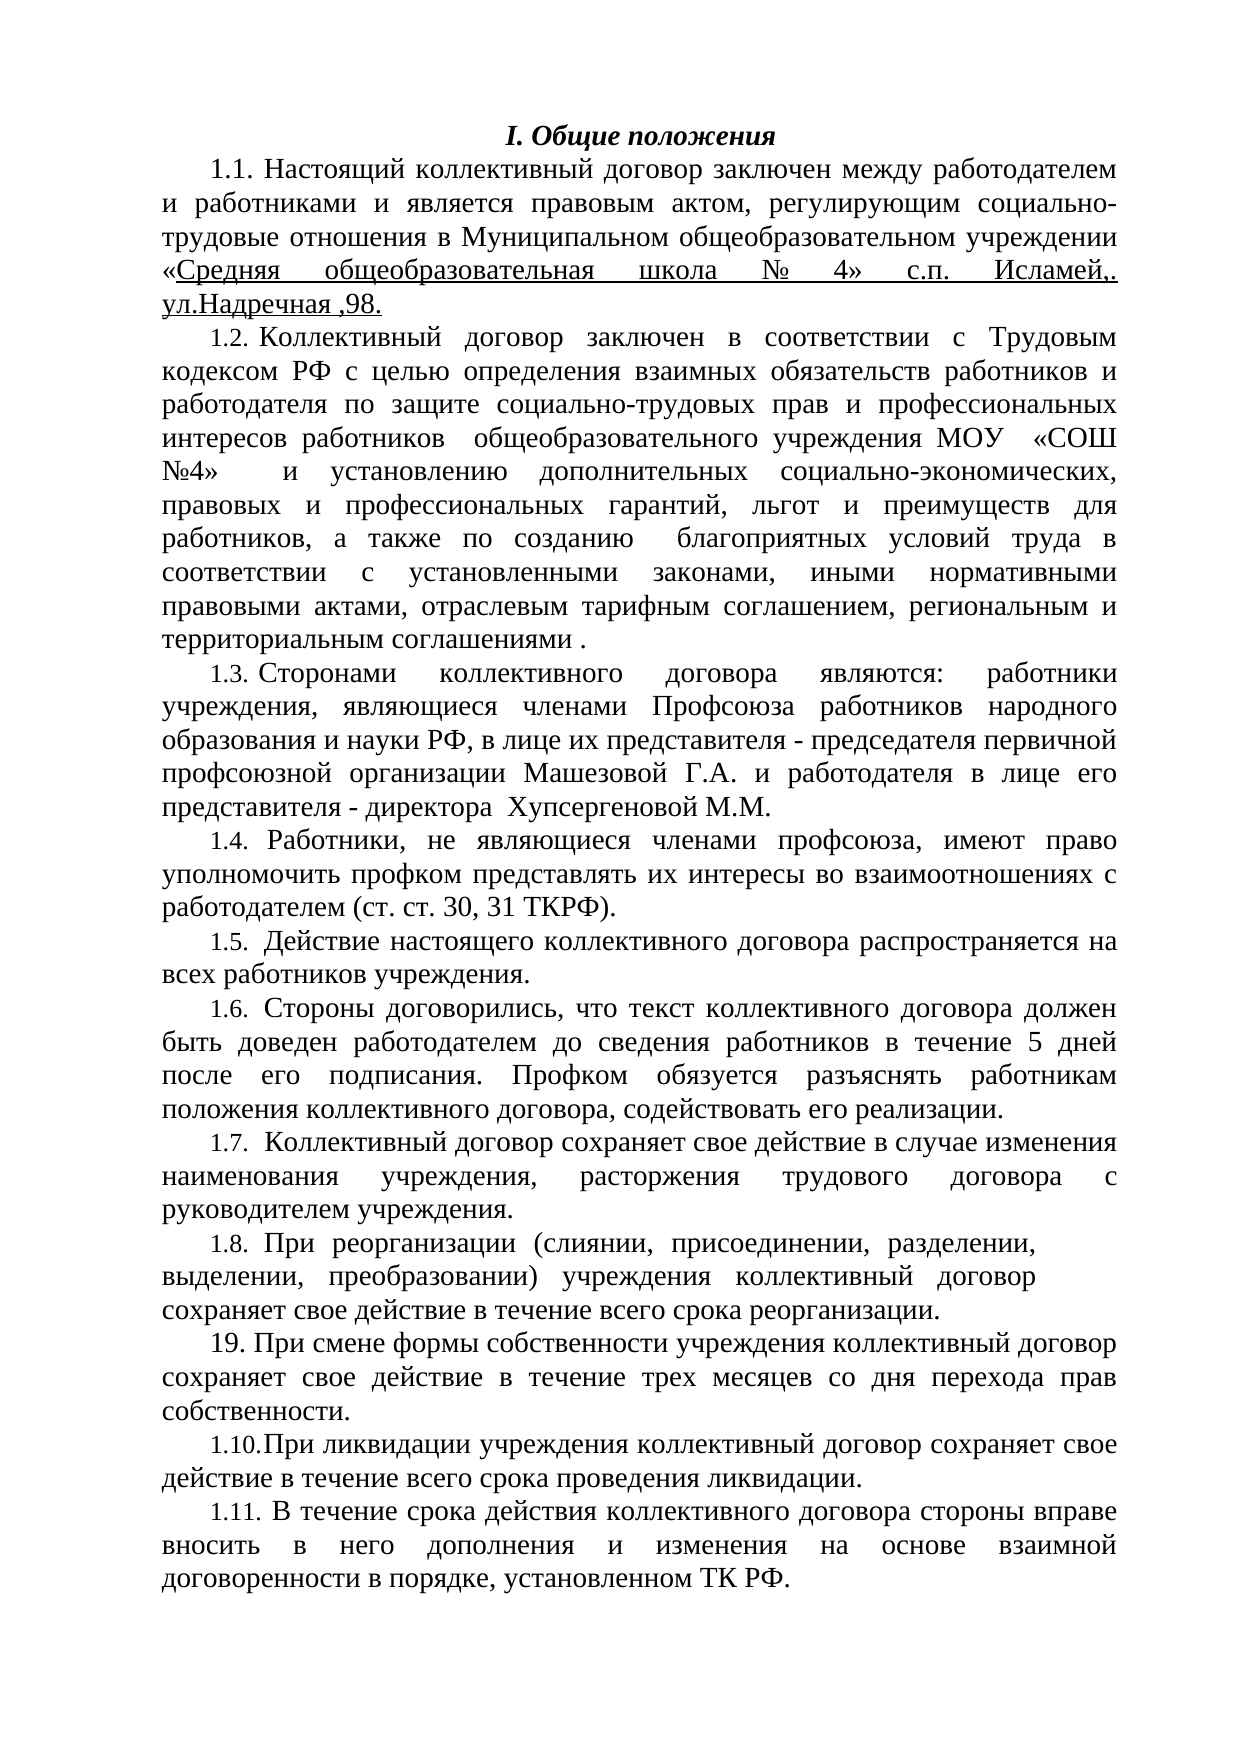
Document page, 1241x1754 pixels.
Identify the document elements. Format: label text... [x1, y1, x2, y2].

list Действие настоящего коллективного договора распространяется на всех работников учреждения. [162, 923, 1118, 990]
list При ликвидации учреждения коллективный договор сохраняет свое действие в течение всего срока проведения ликвидации. [162, 1426, 1118, 1493]
list Коллективный договор сохраняет свое действие в случае изменения наименования учреждения, расторжения трудового договора с руководителем учреждения. [162, 1124, 1118, 1225]
list Стороны договорились, что текст коллективного договора должен быть доведен работодателем до сведения работников в течение 5 дней после его подписания. Профком обязуется разъяснять работникам положения коллективного договора, содействовать его реализации. [162, 990, 1118, 1124]
text 19. При смене формы собственности учреждения коллективный договор сохраняет свое действие в течение трех месяцев со дня перехода прав собственности. [162, 1326, 1118, 1426]
list Коллективный договор заключен в соответствии с Трудовым кодексом РФ с целью определения взаимных обязательств работников и работодателя по защите социально-трудовых прав и профессиональных интересов работников общеобразовательного учреждения МОУ «СОШ №4» и установлению дополнительных социально-экономических, правовых и профессиональных гарантий, льгот и преимуществ для работников, а также по созданию благоприятных условий труда в соответствии с установленными законами, иными нормативными правовыми актами, отраслевым тарифным соглашением, региональным и территориальным соглашениями . [162, 319, 1118, 655]
list Сторонами коллективного договора являются: работники учреждения, являющиеся членами Профсоюза работников народного образования и науки РФ, в лице их представителя - председателя первичной профсоюзной организации Машезовой Г.А. и работодателя в лице его представителя - директора Хупсергеновой М.М. [162, 655, 1118, 822]
text I. Общие положения [159, 118, 1122, 152]
list Работники, не являющиеся членами профсоюза, имеют право уполномочить профком представлять их интересы во взаимоотношениях с работодателем (ст. ст. 30, 31 ТКРФ). [162, 822, 1118, 923]
list При реорганизации (слиянии, присоединении, разделении, выделении, преобразовании) учреждения коллективный договор сохраняет свое действие в течение всего срока реорганизации. [162, 1225, 1037, 1326]
list В течение срока действия коллективного договора стороны вправе вносить в него дополнения и изменения на основе взаимной договоренности в порядке, установленном ТК РФ. [162, 1493, 1118, 1594]
text 1.1. Настоящий коллективный договор заключен между работодателем и работниками и является правовым актом, регулирующим социально-трудовые отношения в Муниципальном общеобразовательном учреждении «Средняя общеобразовательная школа № 4» с.п. Исламей,. ул.Надречная ,98. [162, 152, 1118, 319]
